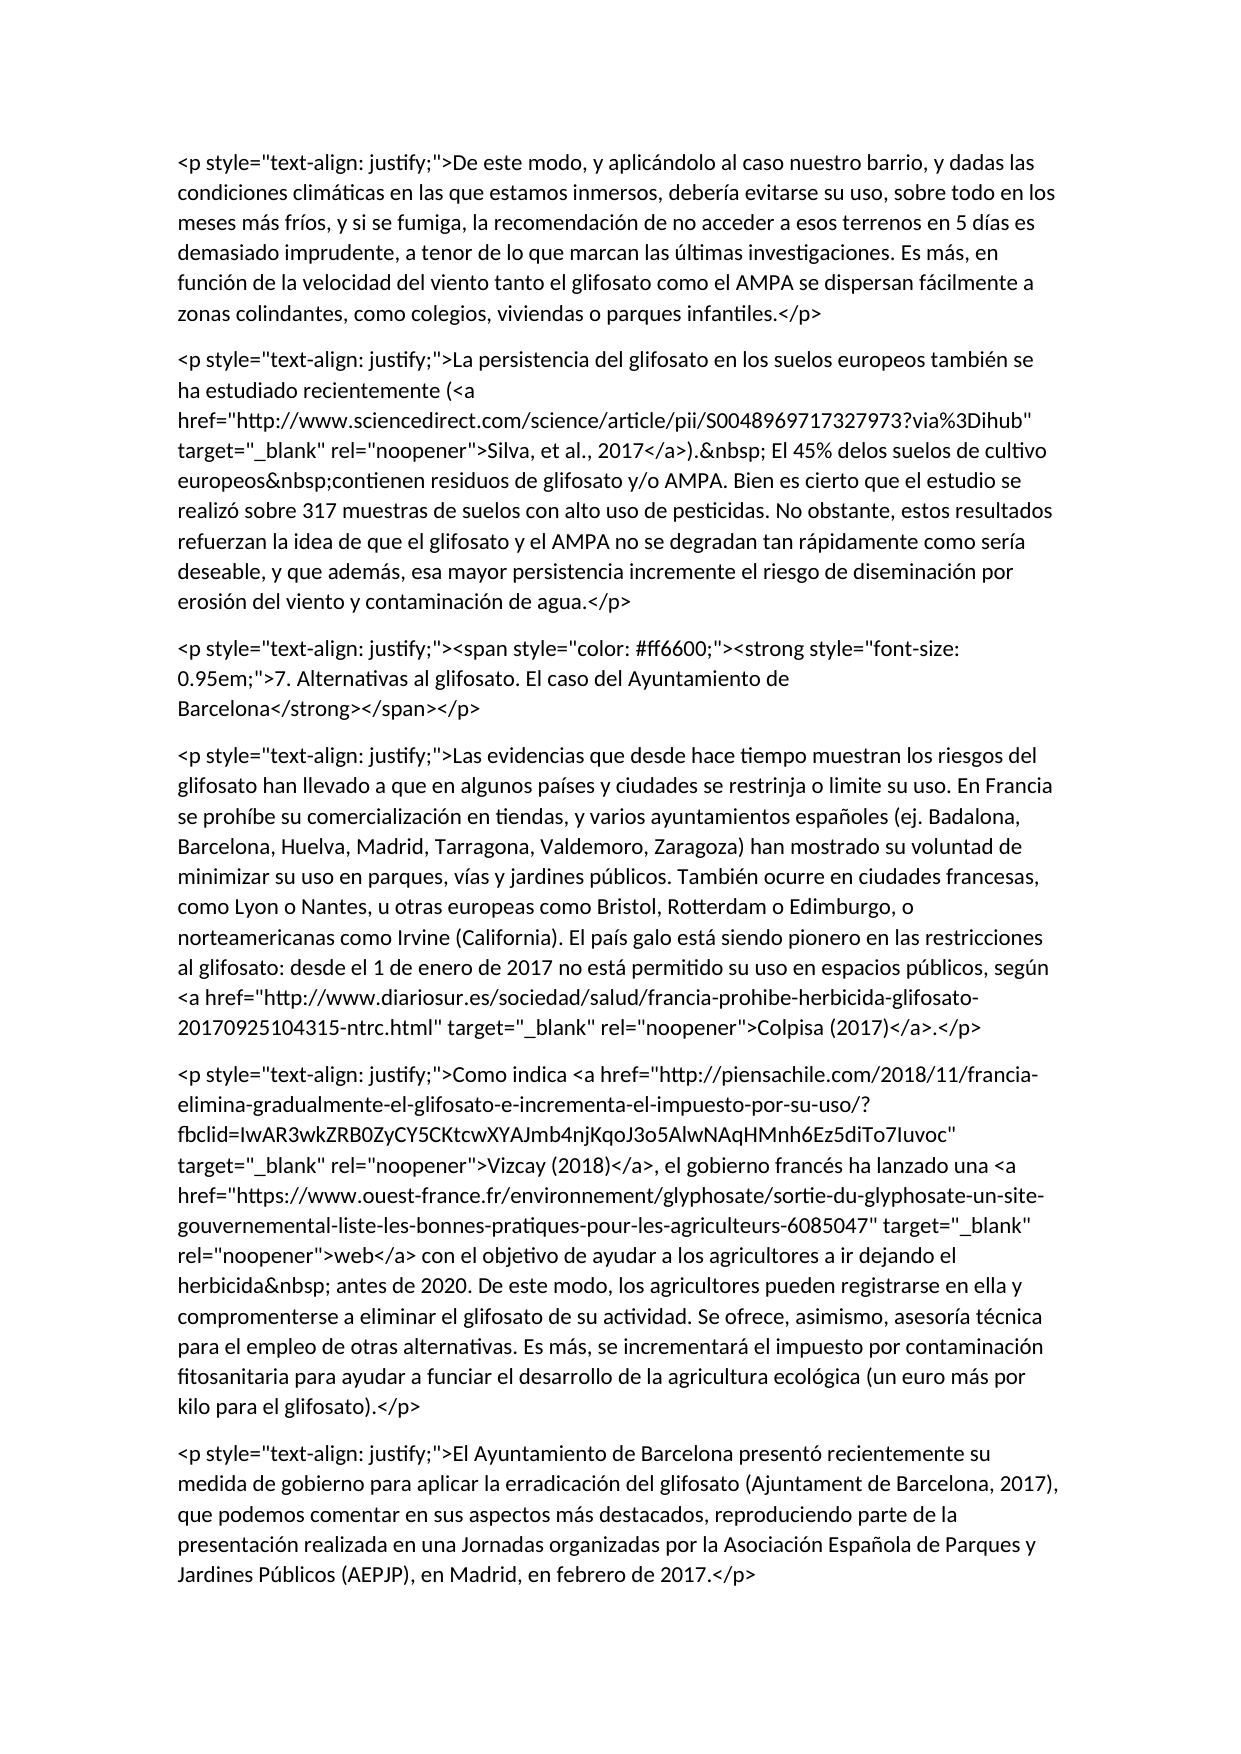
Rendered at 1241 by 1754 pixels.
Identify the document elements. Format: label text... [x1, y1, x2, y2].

text <p style="text-align: justify;">Como indica <a href="http://piensachile.com/2018/11/francia-elimina-gradualmente-el-glifosato-e-incrementa-el-impuesto-por-su-uso/?fbclid=IwAR3wkZRB0ZyCY5CKtcwXYAJmb4njKqoJ3o5AlwNAqHMnh6Ez5diTo7Iuvoc" target="_blank" rel="noopener">Vizcay (2018)</a>, el gobierno francés ha lanzado una <a href="https://www.ouest-france.fr/environnement/glyphosate/sortie-du-glyphosate-un-site-gouvernemental-liste-les-bonnes-pratiques-pour-les-agriculteurs-6085047" target="_blank" rel="noopener">web</a> con el objetivo de ayudar a los agricultores a ir dejando el herbicida&nbsp; antes de 2020. De este modo, los agricultores pueden registrarse en ella y compromenterse a eliminar el glifosato de su actividad. Se ofrece, asimismo, asesoría técnica para el empleo de otras alternativas. Es más, se incrementará el impuesto por contaminación fitosanitaria para ayudar a funciar el desarrollo de la agricultura ecológica (un euro más por kilo para el glifosato).</p> [177, 1060, 1063, 1420]
text <p style="text-align: justify;">Las evidencias que desde hace tiempo muestran los riesgos del glifosato han llevado a que en algunos países y ciudades se restrinja o limite su uso. En Francia se prohíbe su comercialización en tiendas, y varios ayuntamientos españoles (ej. Badalona, Barcelona, Huelva, Madrid, Tarragona, Valdemoro, Zaragoza) han mostrado su voluntad de minimizar su uso en parques, vías y jardines públicos. También ocurre en ciudades francesas, como Lyon o Nantes, u otras europeas como Bristol, Rotterdam o Edimburgo, o norteamericanas como Irvine (California). El país galo está siendo pionero en las restricciones al glifosato: desde el 1 de enero de 2017 no está permitido su uso en espacios públicos, según <a href="http://www.diariosur.es/sociedad/salud/francia-prohibe-herbicida-glifosato-20170925104315-ntrc.html" target="_blank" rel="noopener">Colpisa (2017)</a>.</p> [177, 741, 1063, 1041]
text <p style="text-align: justify;"><span style="color: #ff6600;"><strong style="font-size: 0.95em;">7. Alternativas al glifosato. El caso del Ayuntamiento de Barcelona</strong></span></p> [177, 634, 1063, 722]
text <p style="text-align: justify;">El Ayuntamiento de Barcelona presentó recientemente su medida de gobierno para aplicar la erradicación del glifosato (Ajuntament de Barcelona, 2017), que podemos comentar en sus aspectos más destacados, reproduciendo parte de la presentación realizada en una Jornadas organizadas por la Asociación Española de Parques y Jardines Públicos (AEPJP), en Madrid, en febrero de 2017.</p> [177, 1439, 1063, 1588]
text <p style="text-align: justify;">La persistencia del glifosato en los suelos europeos también se ha estudiado recientemente (<a href="http://www.sciencedirect.com/science/article/pii/S0048969717327973?via%3Dihub" target="_blank" rel="noopener">Silva, et al., 2017</a>).&nbsp; El 45% delos suelos de cultivo europeos&nbsp;contienen residuos de glifosato y/o AMPA. Bien es cierto que el estudio se realizó sobre 317 muestras de suelos con alto uso de pesticidas. No obstante, estos resultados refuerzan la idea de que el glifosato y el AMPA no se degradan tan rápidamente como sería deseable, y que además, esa mayor persistencia incremente el riesgo de diseminación por erosión del viento y contaminación de agua.</p> [177, 346, 1063, 615]
text <p style="text-align: justify;">De este modo, y aplicándolo al caso nuestro barrio, y dadas las condiciones climáticas en las que estamos inmersos, debería evitarse su uso, sobre todo en los meses más fríos, y si se fumiga, la recomendación de no acceder a esos terrenos en 5 días es demasiado imprudente, a tenor de lo que marcan las últimas investigaciones. Es más, en función de la velocidad del viento tanto el glifosato como el AMPA se dispersan fácilmente a zonas colindantes, como colegios, viviendas o parques infantiles.</p> [177, 148, 1063, 327]
